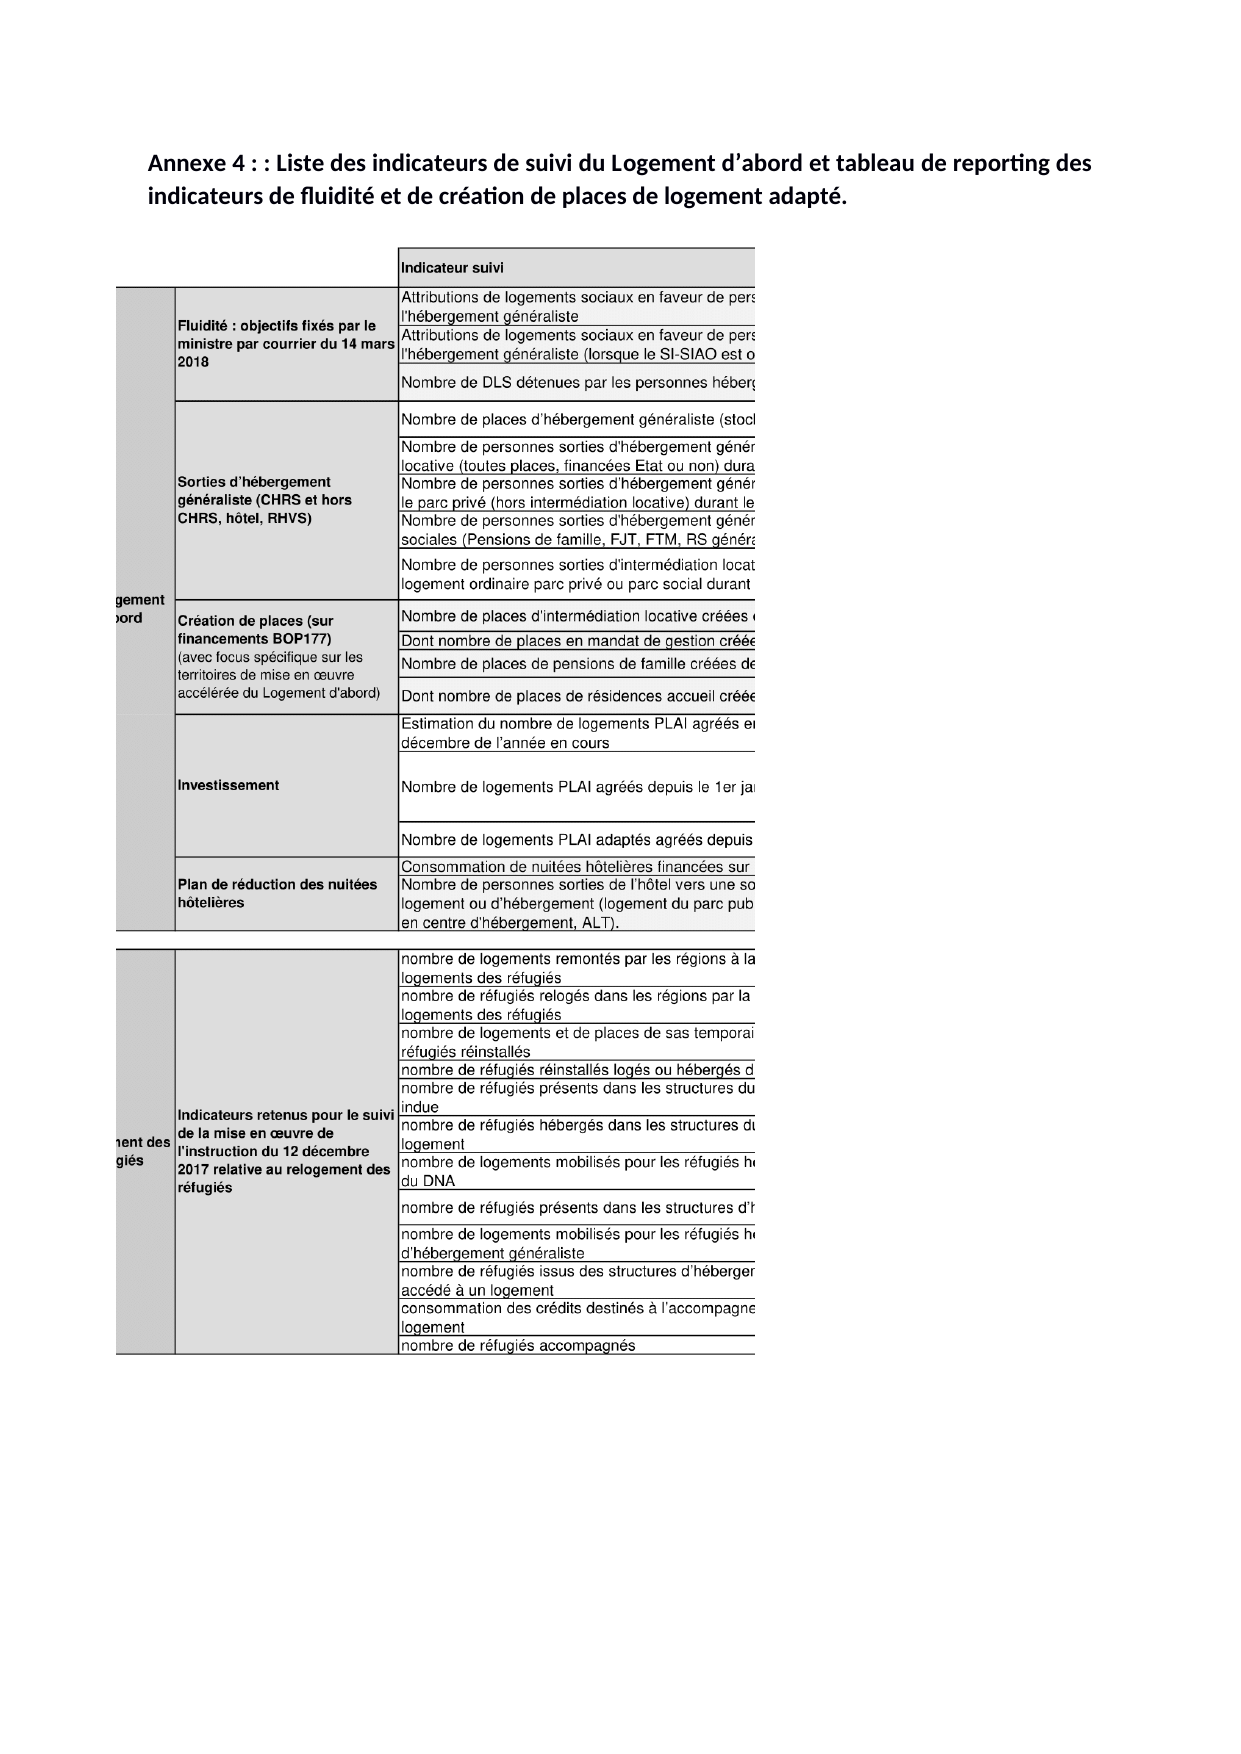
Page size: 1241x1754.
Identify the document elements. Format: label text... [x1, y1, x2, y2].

picture [117, 236, 756, 1362]
text Annexe 4 : : Liste des indicateurs de suivi du Logement d’abord et tableau de reporting des indicateurs de fluidité et de création de places de logement adapté. [148, 148, 1093, 211]
